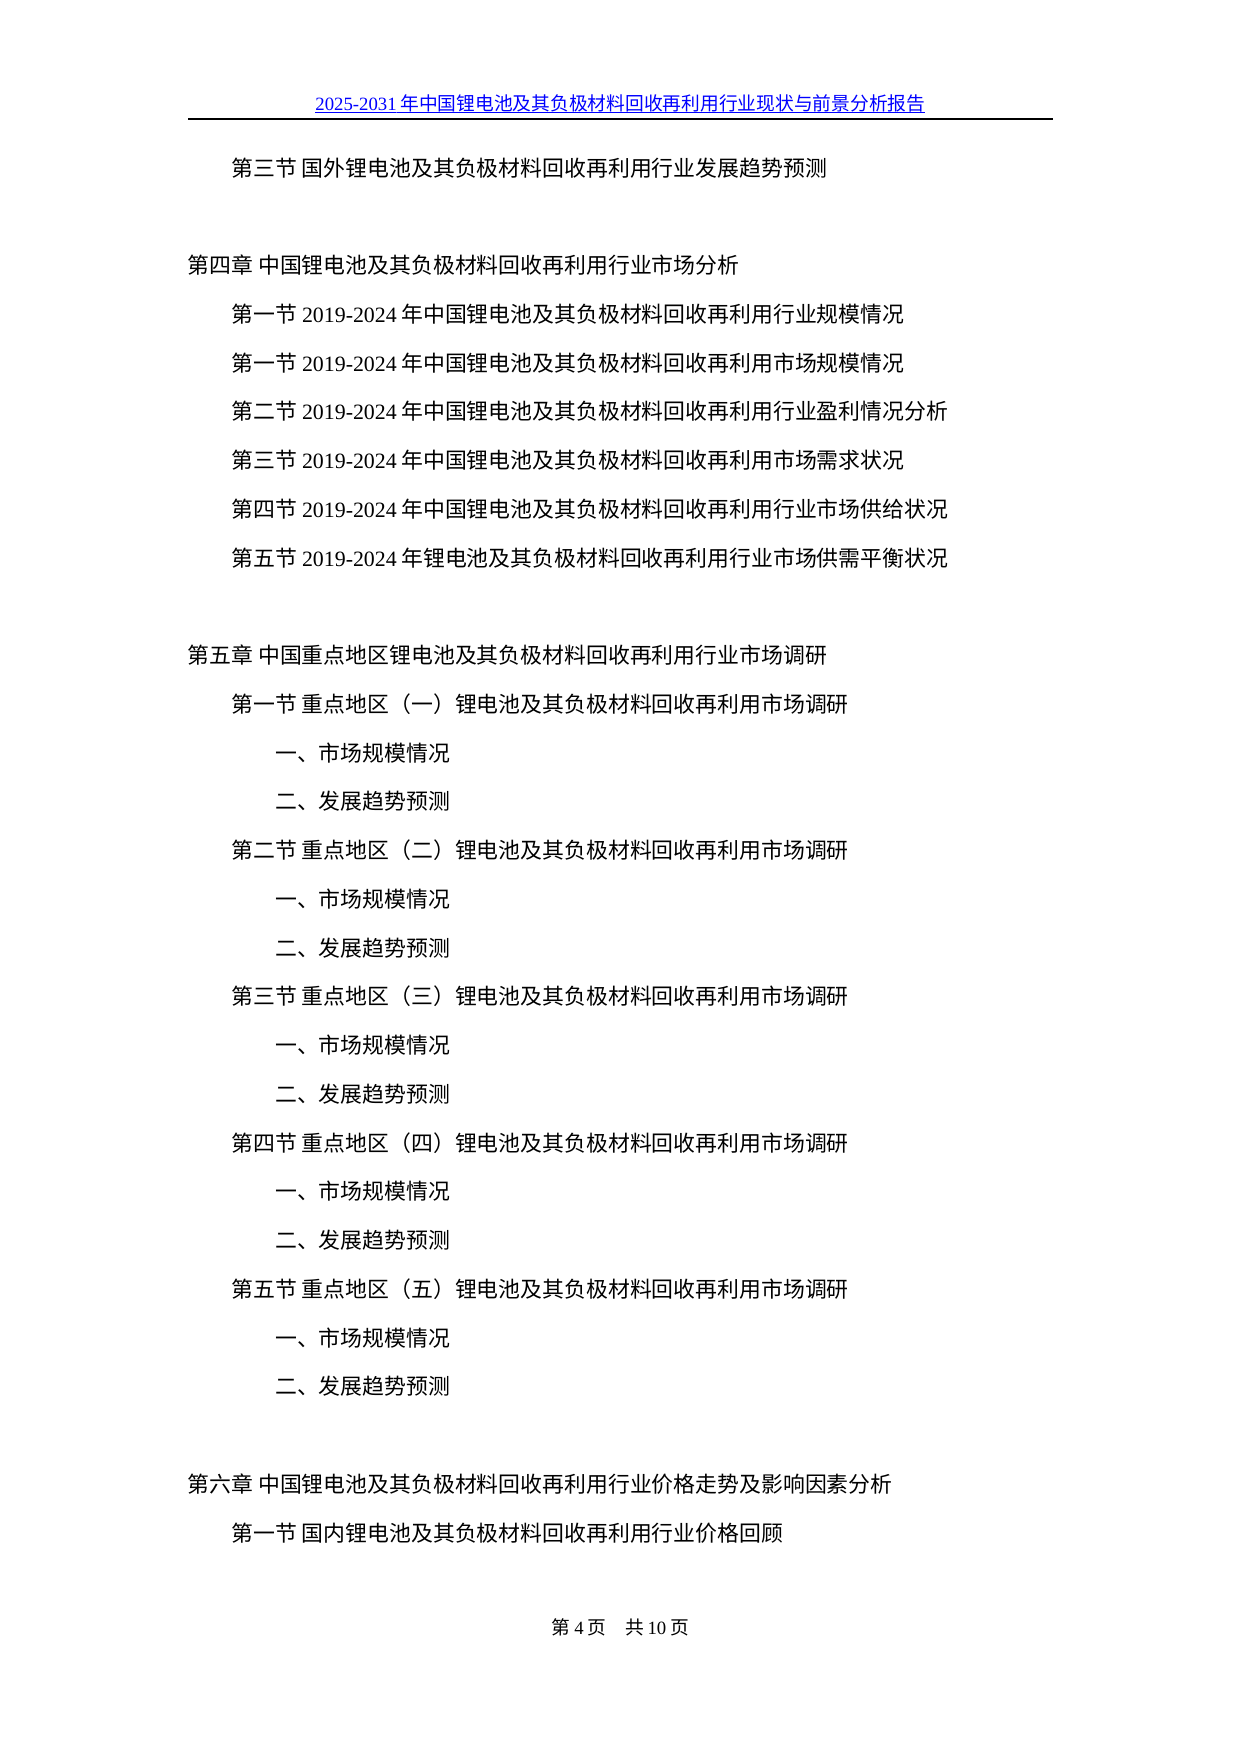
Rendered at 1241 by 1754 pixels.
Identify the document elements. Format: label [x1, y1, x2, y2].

text [187, 150, 1053, 1548]
